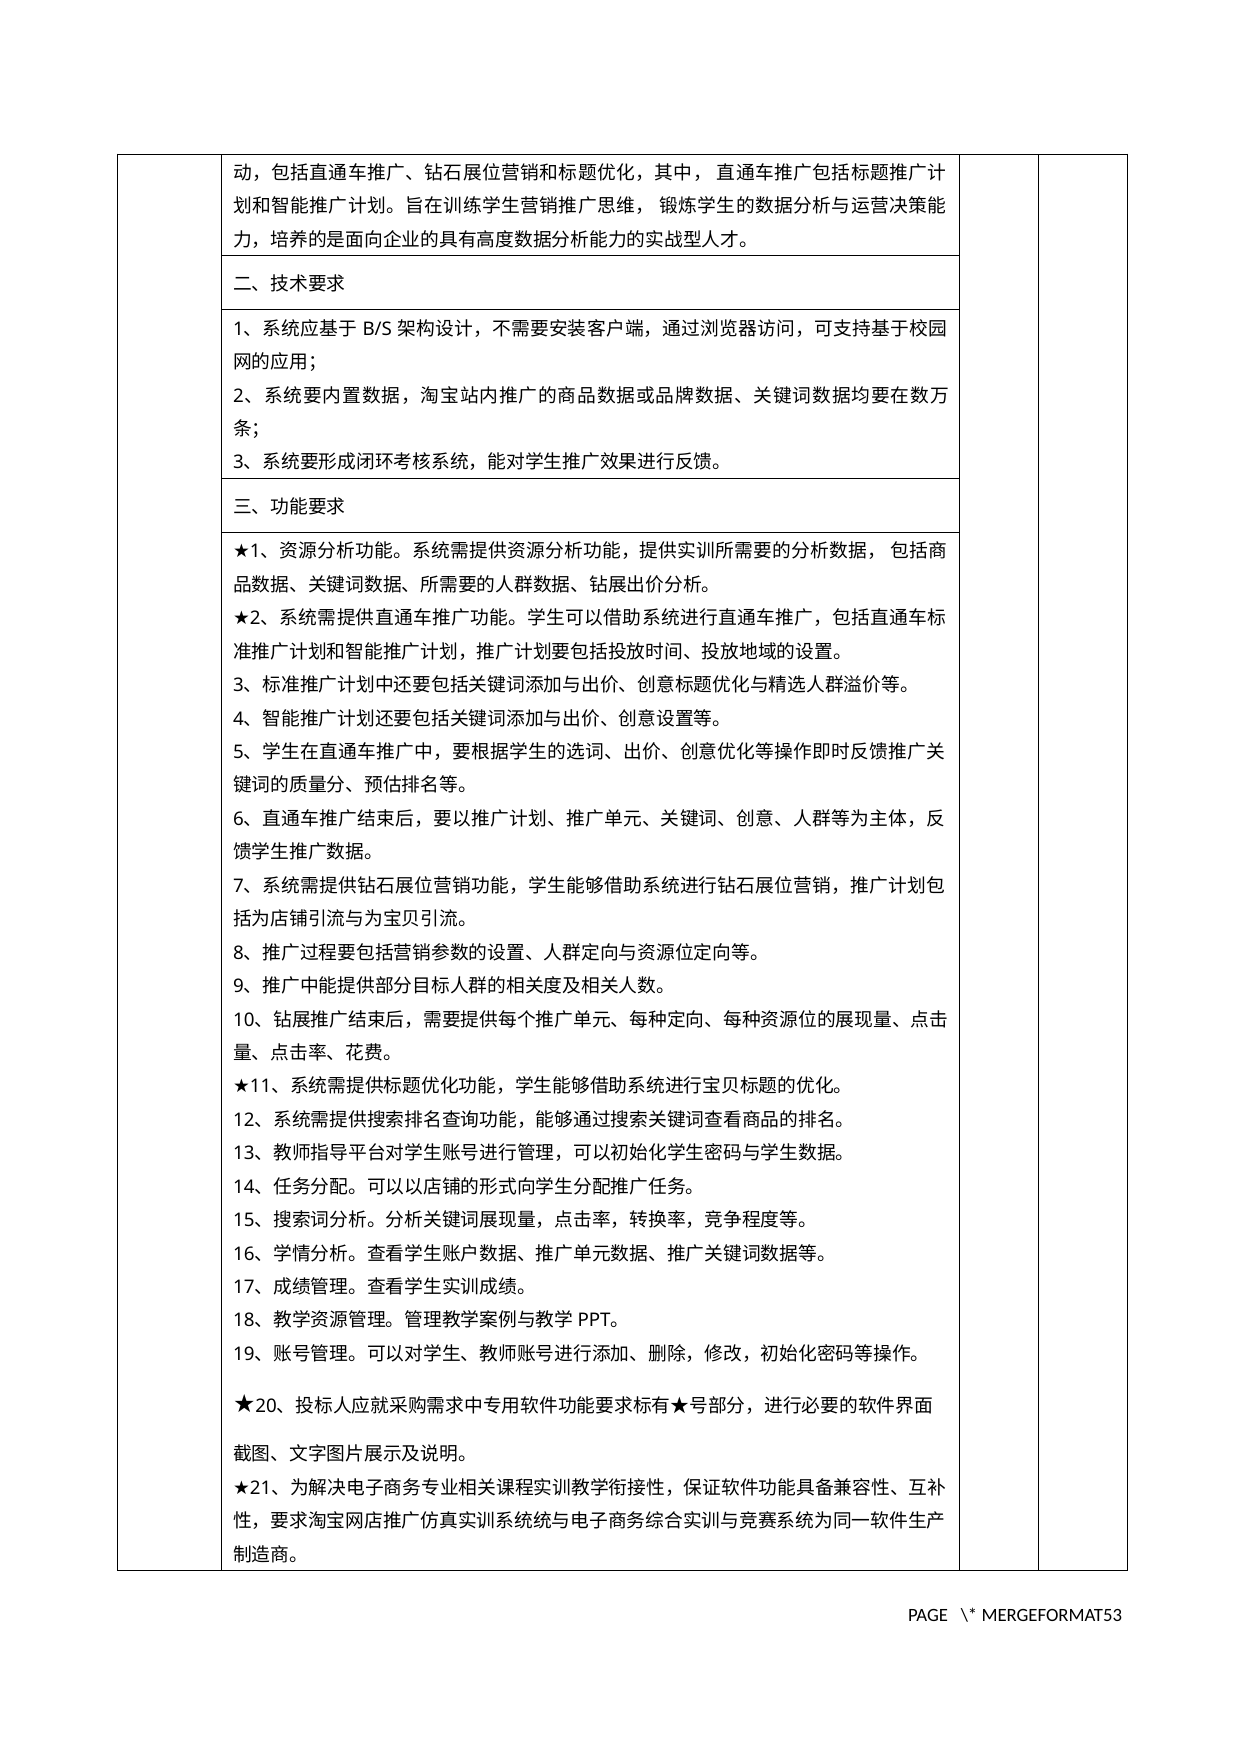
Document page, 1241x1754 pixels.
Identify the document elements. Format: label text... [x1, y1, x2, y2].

table_cell 1、系统应基于 B/S 架构设计，不需要安装客户端，通过浏览器访问，可支持基于校园网的应用； 2、系统要内置数据，淘宝站内推广的商品数据或品牌数据、关键词数据均要在数万条； 3、系统要形成闭环考核系统，能对学生推广效果进行反馈。 [222, 310, 959, 477]
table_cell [222, 533, 959, 1569]
table_cell 二、技术要求 [222, 256, 959, 309]
table_cell 三、功能要求 [222, 479, 959, 532]
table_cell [222, 155, 959, 255]
